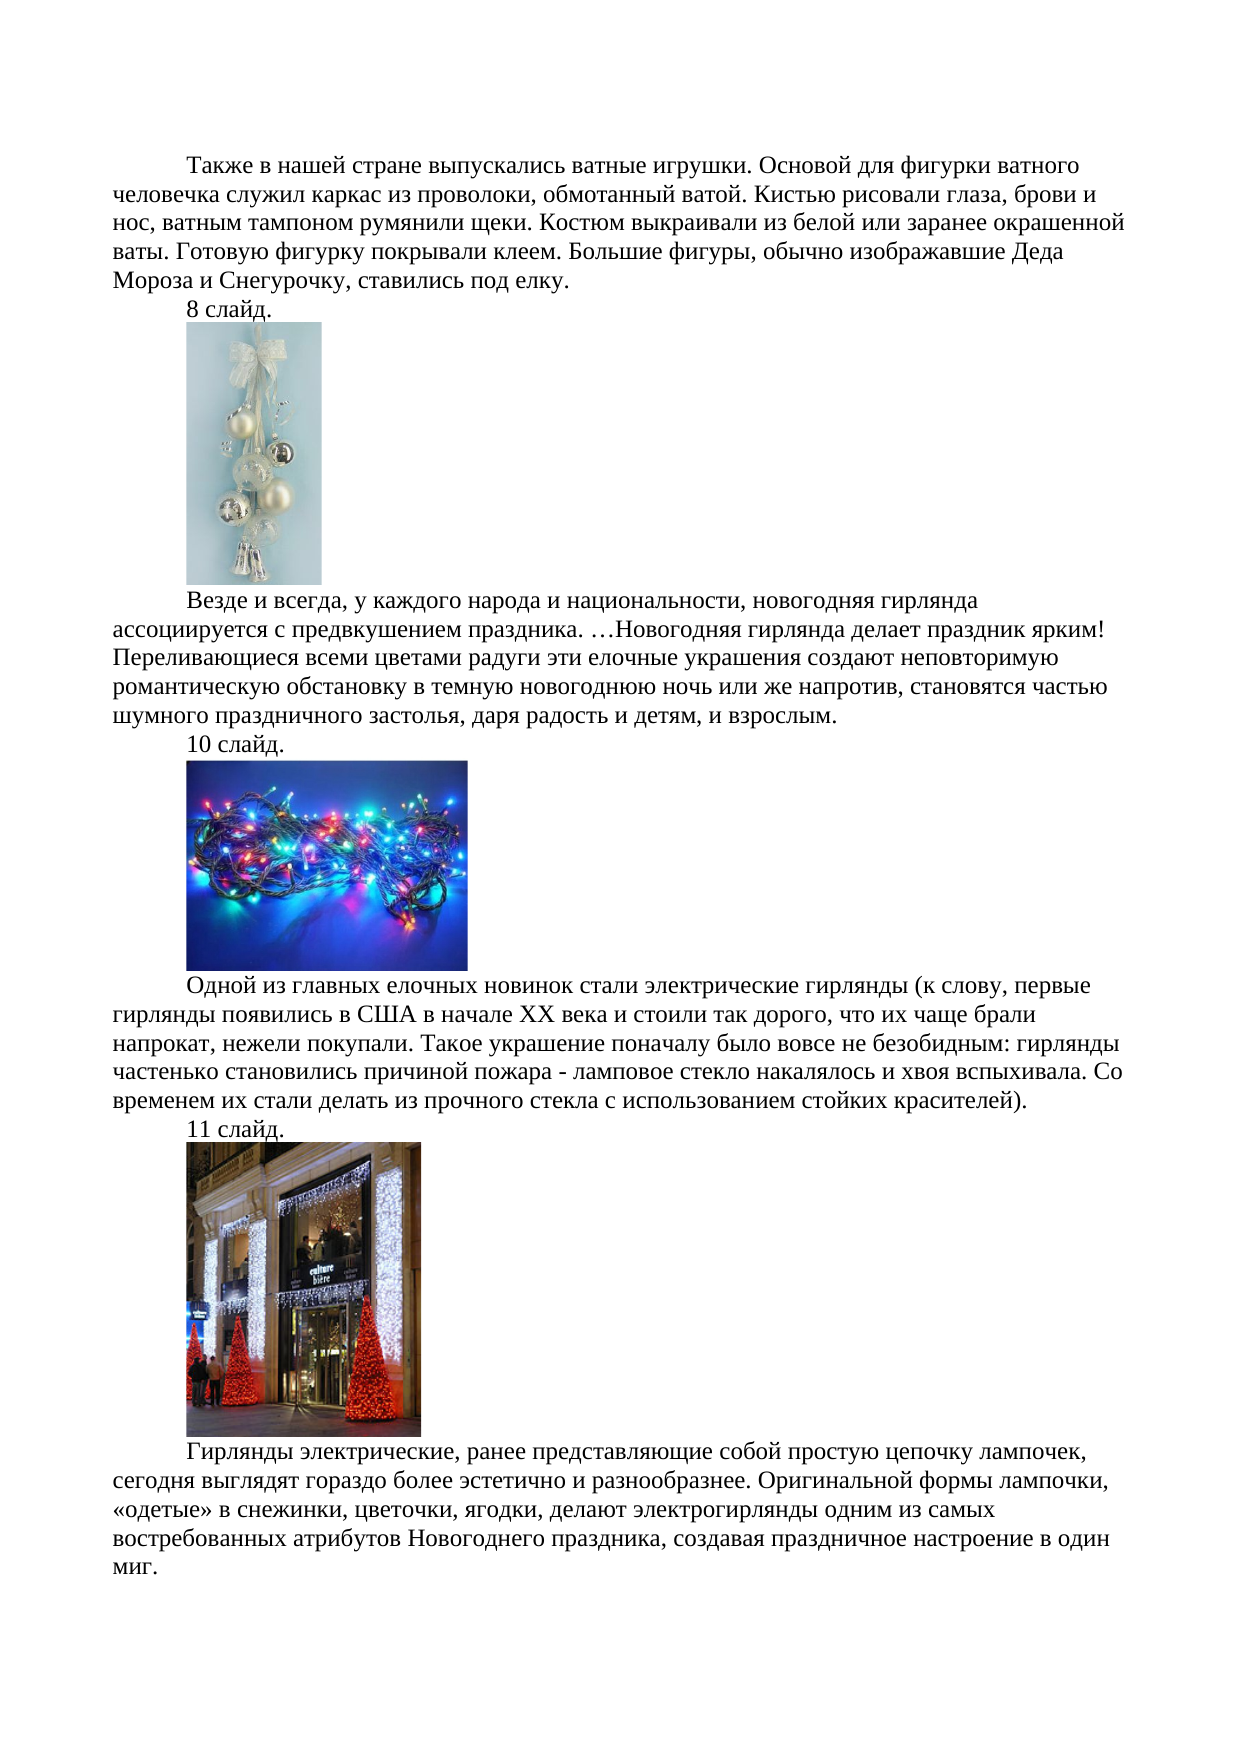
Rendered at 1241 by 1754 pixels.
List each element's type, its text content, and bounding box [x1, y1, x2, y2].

text Гирлянды электрические, ранее представляющие собой простую цепочку лампочек, сегодня выглядят гораздо более эстетично и разнообразнее. Оригинальной формы лампочки, «одетые» в снежинки, цветочки, ягодки, делают электрогирлянды одним из самых востребованных атрибутов Новогоднего праздника, создавая праздничное настроение в один миг. [112, 1436, 1128, 1580]
picture [186, 1142, 422, 1437]
text 10 слайд. [112, 729, 1128, 757]
picture [186, 757, 468, 971]
text Также в нашей стране выпускались ватные игрушки. Основой для фигурки ватного человечка служил каркас из проволоки, обмотанный ватой. Кистью рисовали глаза, брови и нос, ватным тампоном румянили щеки. Костюм выкраивали из белой или заранее окрашенной ваты. Готовую фигурку покрывали клеем. Большие фигуры, обычно изображавшие Деда Мороза и Снегурочку, ставились под елку. [112, 150, 1128, 294]
text 8 слайд. [112, 294, 1128, 322]
text Везде и всегда, у каждого народа и национальности, новогодняя гирлянда ассоциируется с предвкушением праздника. …Новогодняя гирлянда делает праздник ярким! Переливающиеся всеми цветами радуги эти елочные украшения создают неповторимую романтическую обстановку в темную новогоднюю ночь или же напротив, становятся частью шумного праздничного застолья, даря радость и детям, и взрослым. [112, 585, 1128, 729]
text Одной из главных елочных новинок стали электрические гирлянды (к слову, первые гирлянды появились в США в начале XX века и стоили так дорого, что их чаще брали напрокат, нежели покупали. Такое украшение поначалу было вовсе не безобидным: гирлянды частенько становились причиной пожара - ламповое стекло накалялось и хвоя вспыхивала. Со временем их стали делать из прочного стекла с использованием стойких красителей). [112, 970, 1128, 1114]
text 11 слайд. [112, 1114, 1128, 1143]
picture [186, 322, 322, 585]
